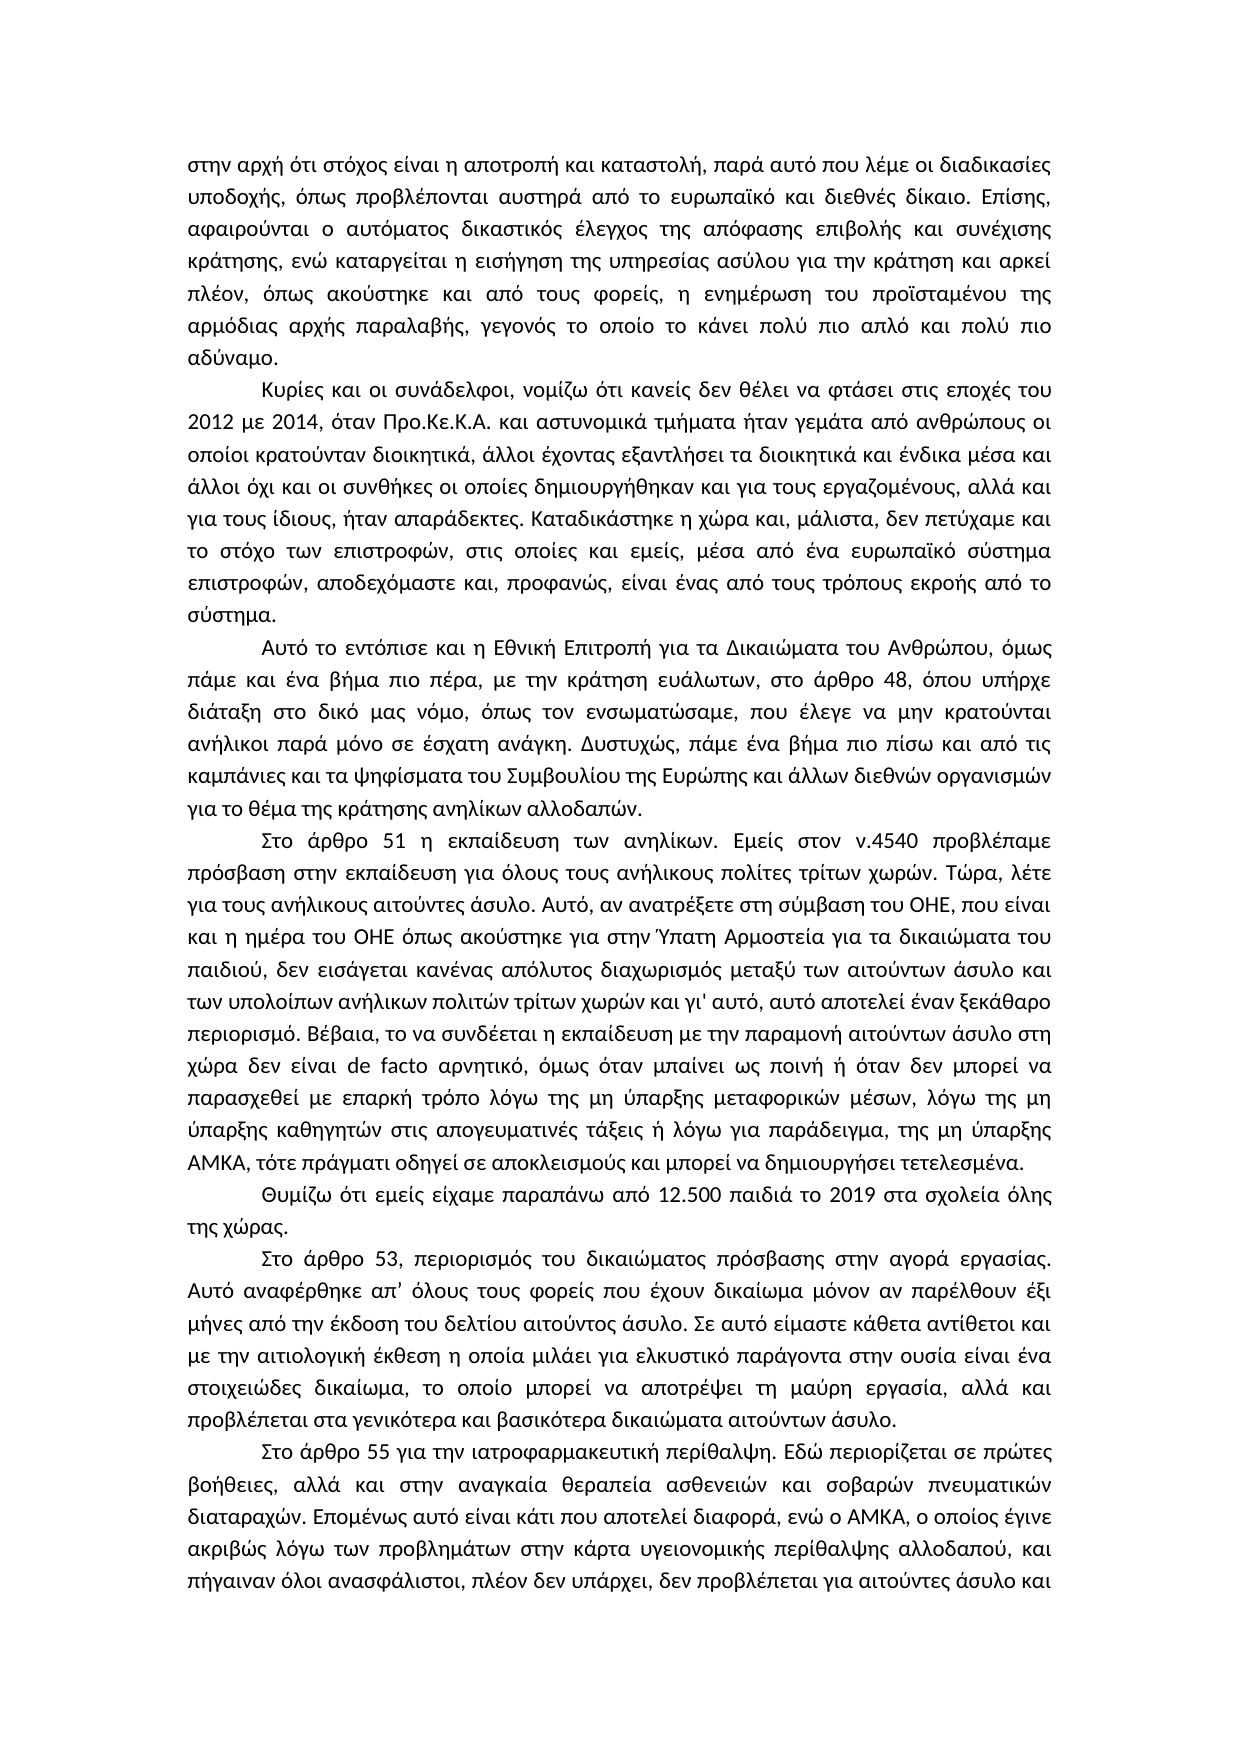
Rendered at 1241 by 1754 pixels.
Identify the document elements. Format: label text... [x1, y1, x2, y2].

text Στο άρθρο 53, περιορισμός του δικαιώματος πρόσβασης στην αγορά εργασίας. Αυτό αναφέρθηκε απ’ όλους τους φορείς που έχουν δικαίωμα μόνον αν παρέλθουν έξι μήνες από την έκδοση του δελτίου αιτούντος άσυλο. Σε αυτό είμαστε κάθετα αντίθετοι και με την αιτιολογική έκθεση η οποία μιλάει για ελκυστικό παράγοντα στην ουσία είναι ένα στοιχειώδες δικαίωμα, το οποίο μπορεί να αποτρέψει τη μαύρη εργασία, αλλά και προβλέπεται στα γενικότερα και βασικότερα δικαιώματα αιτούντων άσυλο. [187, 1244, 1053, 1433]
text Στο άρθρο 51 η εκπαίδευση των ανηλίκων. Εμείς στον ν.4540 προβλέπαμε πρόσβαση στην εκπαίδευση για όλους τους ανήλικους πολίτες τρίτων χωρών. Τώρα, λέτε για τους ανήλικους αιτούντες άσυλο. Αυτό, αν ανατρέξετε στη σύμβαση του ΟΗΕ, που είναι και η ημέρα του ΟΗΕ όπως ακούστηκε για στην Ύπατη Αρμοστεία για τα δικαιώματα του παιδιού, δεν εισάγεται κανένας απόλυτος διαχωρισμός μεταξύ των αιτούντων άσυλο και των υπολοίπων ανήλικων πολιτών τρίτων χωρών και γι' αυτό, αυτό αποτελεί έναν ξεκάθαρο περιορισμό. Βέβαια, το να συνδέεται η εκπαίδευση με την παραμονή αιτούντων άσυλο στη χώρα δεν είναι de facto αρνητικό, όμως όταν μπαίνει ως ποινή ή όταν δεν μπορεί να παρασχεθεί με επαρκή τρόπο λόγω της μη ύπαρξης μεταφορικών μέσων, λόγω της μη ύπαρξης καθηγητών στις απογευματινές τάξεις ή λόγω για παράδειγμα, της μη ύπαρξης ΑΜΚΑ, τότε πράγματι οδηγεί σε αποκλεισμούς και μπορεί να δημιουργήσει τετελεσμένα. [187, 826, 1053, 1176]
text Θυμίζω ότι εμείς είχαμε παραπάνω από 12.500 παιδιά το 2019 στα σχολεία όλης της χώρας. [187, 1180, 1053, 1240]
text Κυρίες και οι συνάδελφοι, νομίζω ότι κανείς δεν θέλει να φτάσει στις εποχές του 2012 με 2014, όταν Προ.Κε.Κ.Α. και αστυνομικά τμήματα ήταν γεμάτα από ανθρώπους οι οποίοι κρατούνταν διοικητικά, άλλοι έχοντας εξαντλήσει τα διοικητικά και ένδικα μέσα και άλλοι όχι και οι συνθήκες οι οποίες δημιουργήθηκαν και για τους εργαζομένους, αλλά και για τους ίδιους, ήταν απαράδεκτες. Καταδικάστηκε η χώρα και, μάλιστα, δεν πετύχαμε και το στόχο των επιστροφών, στις οποίες και εμείς, μέσα από ένα ευρωπαϊκό σύστημα επιστροφών, αποδεχόμαστε και, προφανώς, είναι ένας από τους τρόπους εκροής από το σύστημα. [187, 375, 1053, 629]
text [187, 1437, 1053, 1594]
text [187, 150, 1053, 371]
text Αυτό το εντόπισε και η Εθνική Επιτροπή για τα Δικαιώματα του Ανθρώπου, όμως πάμε και ένα βήμα πιο πέρα, με την κράτηση ευάλωτων, στο άρθρο 48, όπου υπήρχε διάταξη στο δικό μας νόμο, όπως τον ενσωματώσαμε, που έλεγε να μην κρατούνται ανήλικοι παρά μόνο σε έσχατη ανάγκη. Δυστυχώς, πάμε ένα βήμα πιο πίσω και από τις καμπάνιες και τα ψηφίσματα του Συμβουλίου της Ευρώπης και άλλων διεθνών οργανισμών για το θέμα της κράτησης ανηλίκων αλλοδαπών. [187, 633, 1053, 822]
